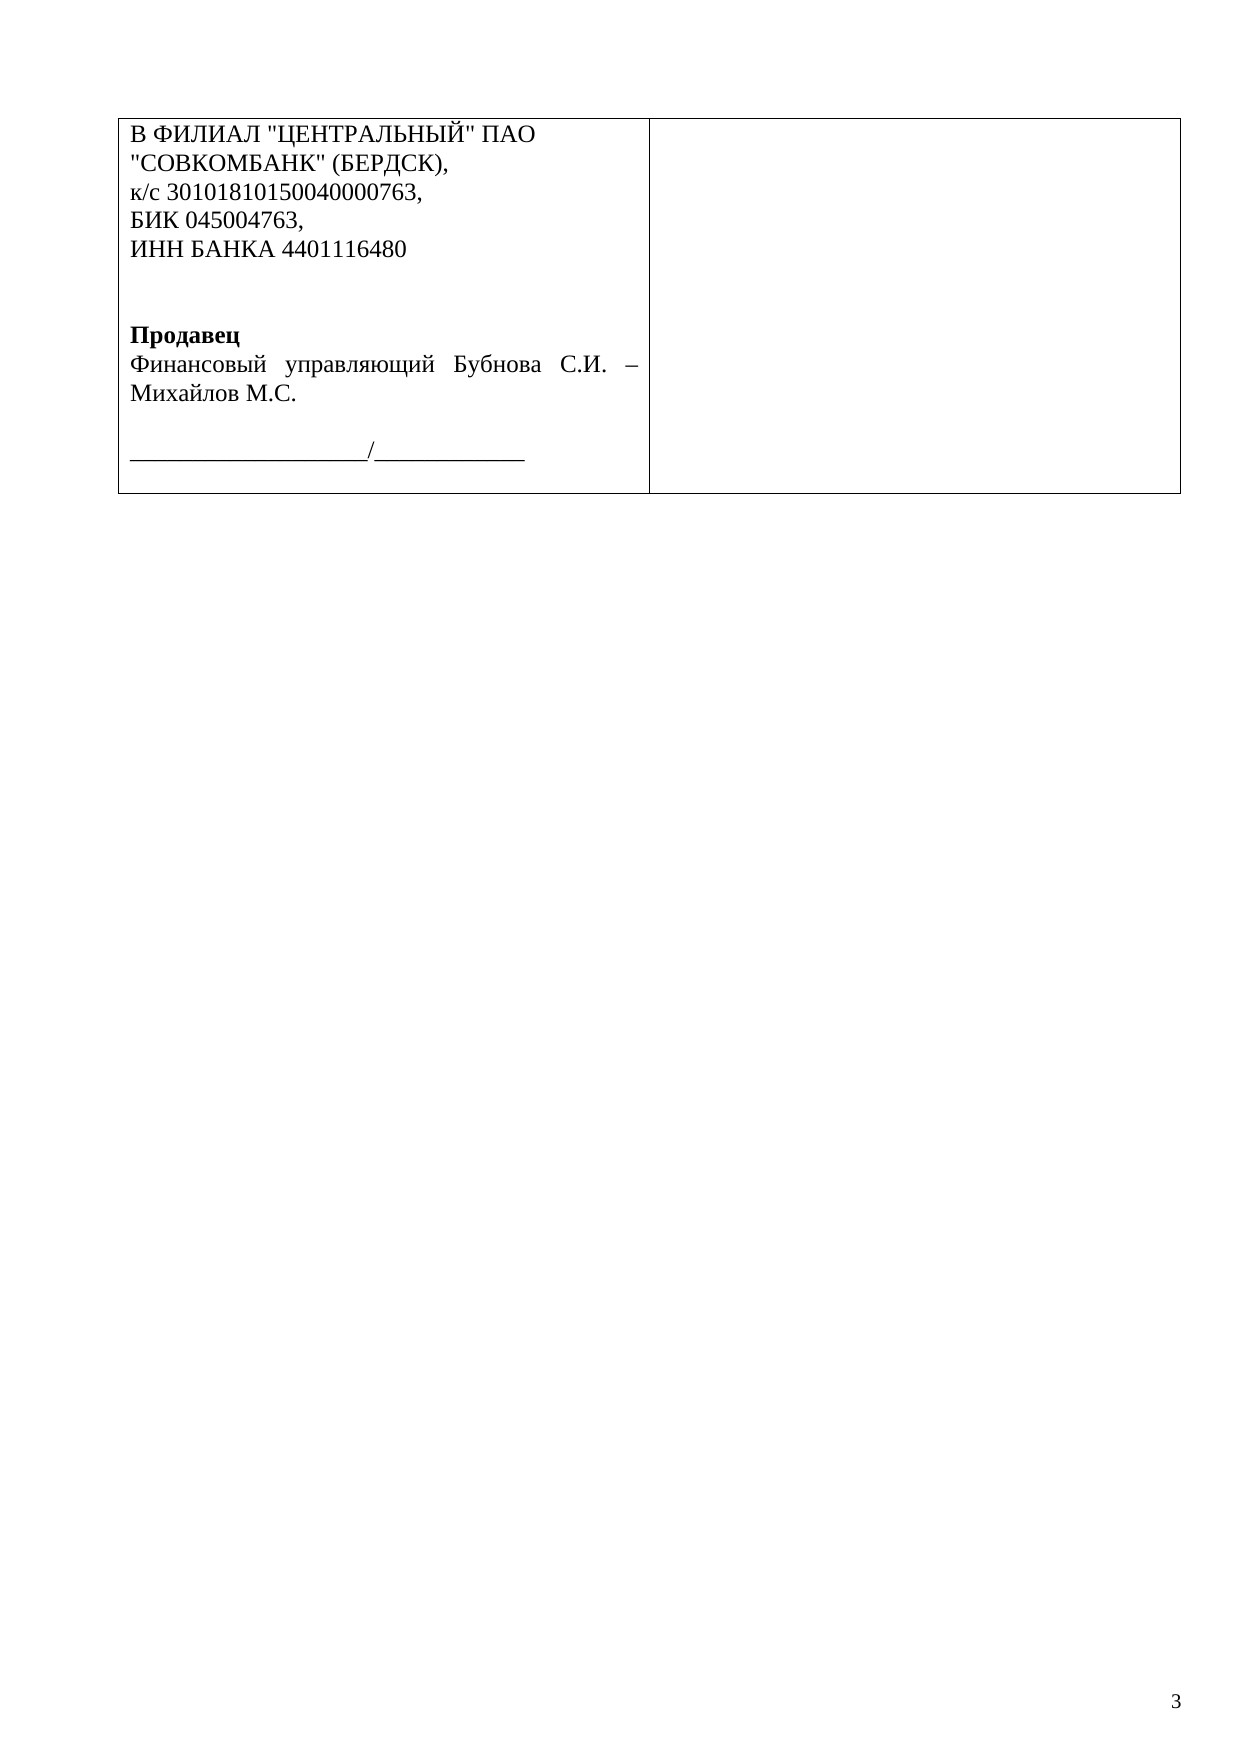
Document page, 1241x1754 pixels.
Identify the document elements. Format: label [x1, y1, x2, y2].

table_header [119, 119, 649, 493]
table_header [650, 119, 1180, 493]
